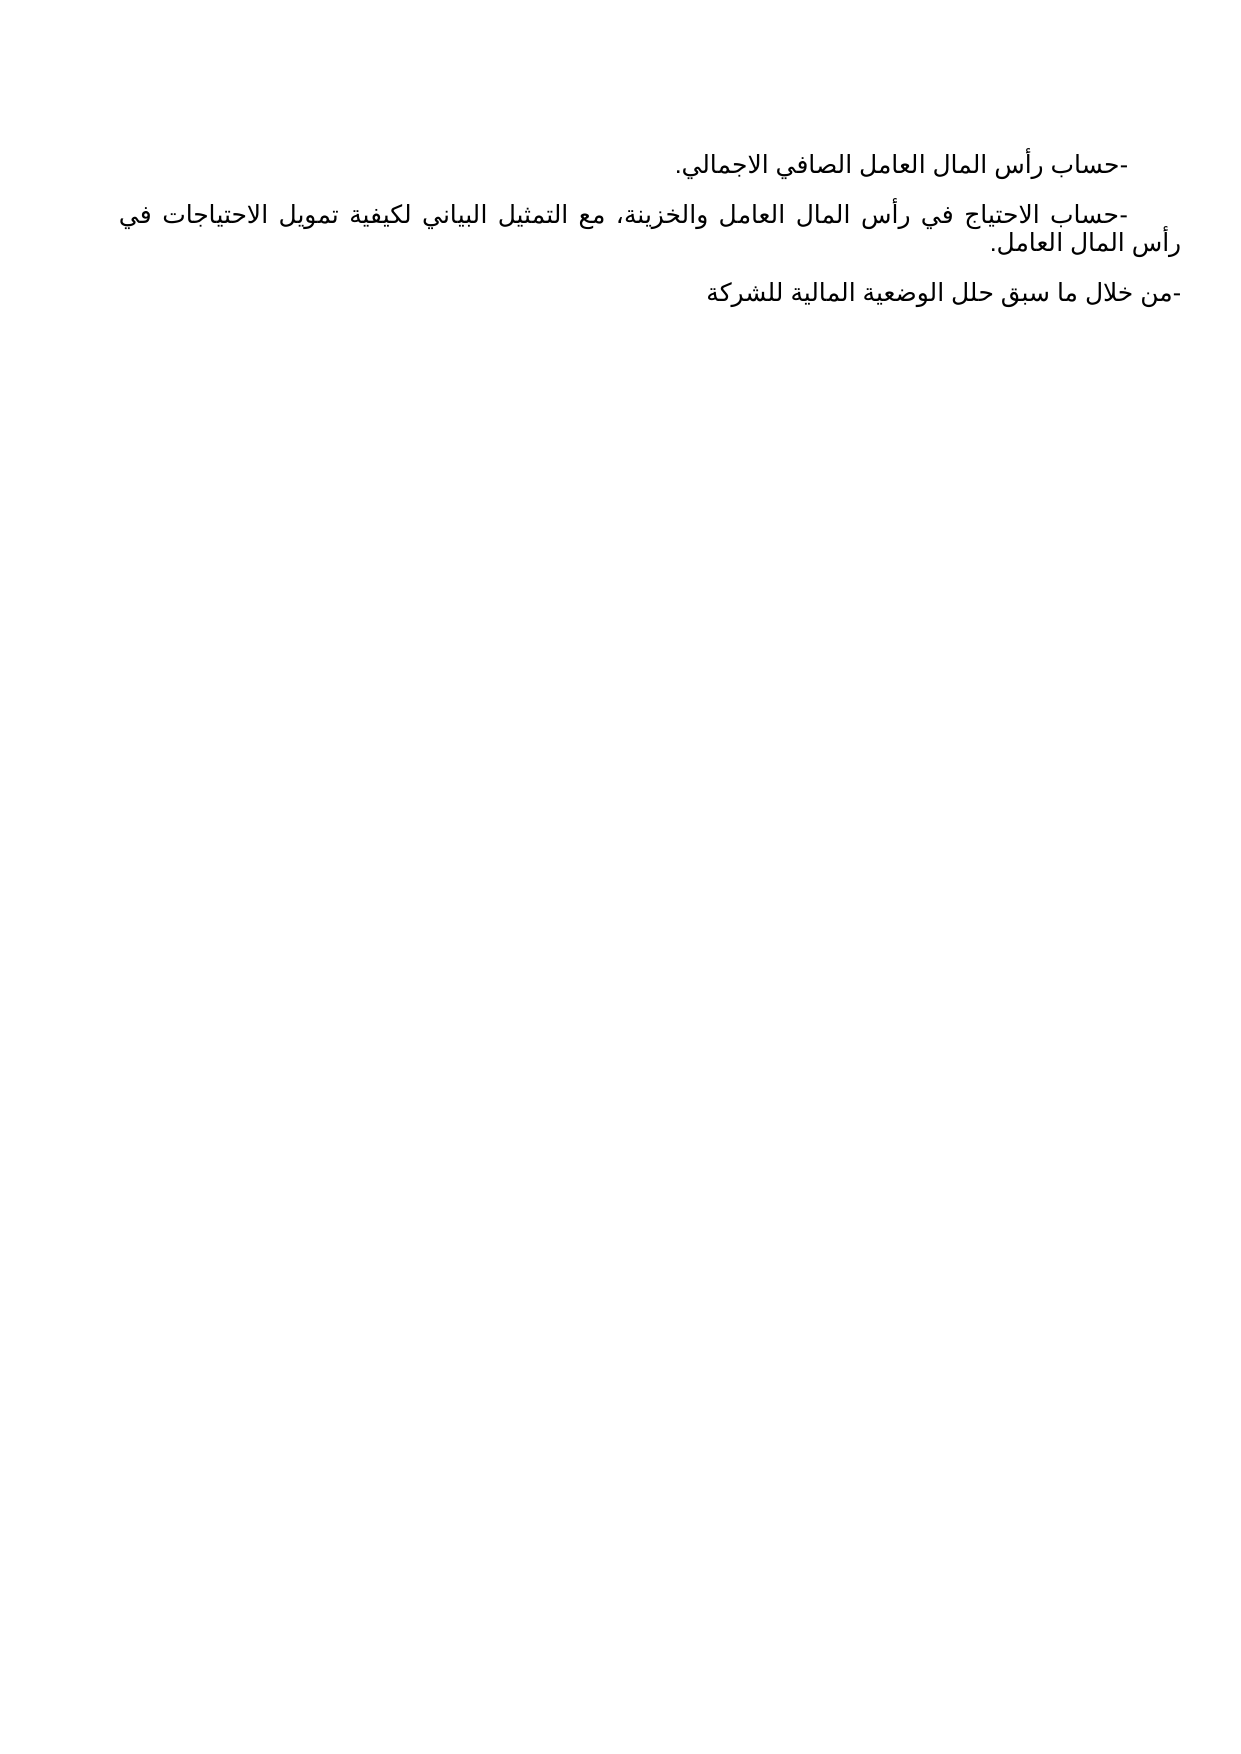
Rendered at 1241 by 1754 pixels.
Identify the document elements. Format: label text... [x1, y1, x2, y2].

text -حساب رأس المال العامل الصافي الاجمالي. [118, 150, 1181, 179]
text -حساب الاحتياج في رأس المال العامل والخزينة، مع التمثيل البياني لكيفية تمويل الاحتياجات في رأس المال العامل. [118, 199, 1181, 257]
text -من خلال ما سبق حلل الوضعية المالية للشركة [118, 278, 1181, 307]
